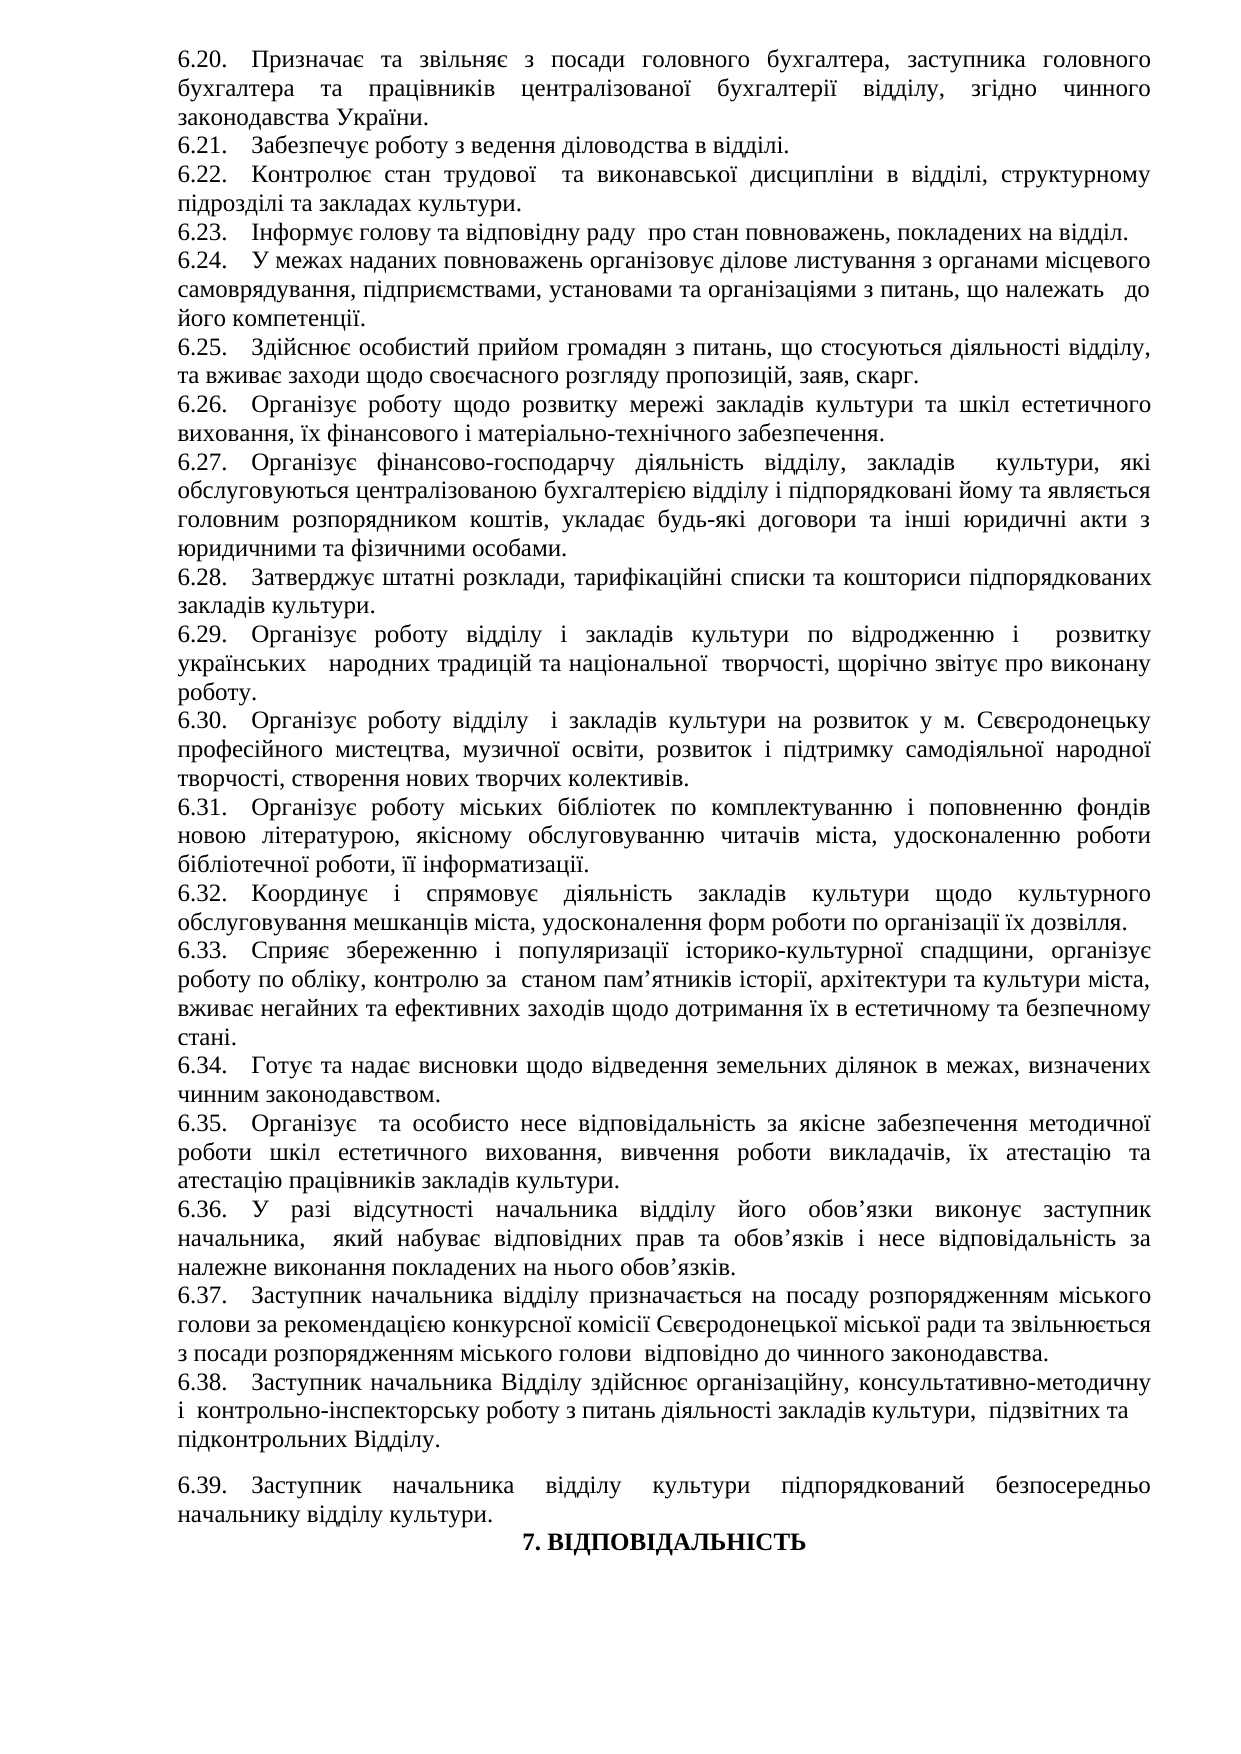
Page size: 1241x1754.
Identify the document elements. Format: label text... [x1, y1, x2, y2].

list У межах наданих повноважень організовує ділове листування з органами місцевого самоврядування, підприємствами, установами та організаціями з питань, що належать до його компетенції. [177, 246, 1152, 332]
list Забезпечує роботу з ведення діловодства в відділі. [177, 131, 1152, 159]
list Організує роботу відділу і закладів культури на розвиток у м. Сєвєродонецьку професійного мистецтва, музичної освіти, розвиток і підтримку самодіяльної народної творчості, створення нових творчих колективів. [177, 706, 1152, 792]
list Організує та особисто несе відповідальність за якісне забезпечення методичної роботи шкіл естетичного виховання, вивчення роботи викладачів, їх атестацію та атестацію працівників закладів культури. [177, 1108, 1152, 1194]
list Контролює стан трудової та виконавської дисципліни в відділі, структурному підрозділі та закладах культури. [177, 159, 1152, 217]
text 7. ВІДПОВІДАЛЬНІСТЬ [177, 1527, 1152, 1556]
list Координує і спрямовує діяльність закладів культури щодо культурного обслуговування мешканців міста, удосконалення форм роботи по організації їх дозвілля. [177, 878, 1152, 936]
list Заступник начальника відділу культури підпорядкований безпосередньо начальнику відділу культури. [177, 1470, 1152, 1527]
list Інформує голову та відповідну раду про стан повноважень, покладених на відділ. [177, 217, 1152, 246]
list Затверджує штатні розклади, тарифікаційні списки та кошториси підпорядкованих закладів культури. [177, 562, 1152, 619]
list Організує роботу міських бібліотек по комплектуванню і поповненню фондів новою літературою, якісному обслуговуванню читачів міста, удосконаленню роботи бібліотечної роботи, її інформатизації. [177, 792, 1152, 878]
list Здійснює особистий прийом громадян з питань, що стосуються діяльності відділу, та вживає заходи щодо своєчасного розгляду пропозицій, заяв, скарг. [177, 332, 1152, 389]
list Сприяє збереженню і популяризації історико-культурної спадщини, організує роботу по обліку, контролю за станом пам’ятників історії, архітектури та культури міста, вживає негайних та ефективних заходів щодо дотримання їх в естетичному та безпечному стані. [177, 936, 1152, 1051]
list Готує та надає висновки щодо відведення земельних ділянок в межах, визначених чинним законодавством. [177, 1051, 1152, 1108]
list Заступник начальника Відділу здійснює організаційну, консультативно-методичну і контрольно-інспекторську роботу з питань діяльності закладів культури, підзвітних та [177, 1367, 1152, 1424]
list Заступник начальника відділу призначається на посаду розпорядженням міського голови за рекомендацією конкурсної комісії Сєвєродонецької міської ради та звільнюється з посади розпорядженням міського голови відповідно до чинного законодавства. [177, 1281, 1152, 1367]
list Призначає та звільняє з посади головного бухгалтера, заступника головного бухгалтера та працівників централізованої бухгалтерії відділу, згідно чинного законодавства України. [177, 44, 1152, 131]
list У разі відсутності начальника відділу його обов’язки виконує заступник начальника, який набуває відповідних прав та обов’язків і несе відповідальність за належне виконання покладених на нього обов’язків. [177, 1194, 1152, 1281]
list Організує роботу щодо розвитку мережі закладів культури та шкіл естетичного виховання, їх фінансового і матеріально-технічного забезпечення. [177, 389, 1152, 447]
text підконтрольних Відділу. [177, 1424, 1152, 1453]
list Організує роботу відділу і закладів культури по відродженню і розвитку українських народних традицій та національної творчості, щорічно звітує про виконану роботу. [177, 619, 1152, 706]
list Організує фінансово-господарчу діяльність відділу, закладів культури, які обслуговуються централізованою бухгалтерією відділу і підпорядковані йому та являється головним розпорядником коштів, укладає будь-які договори та інші юридичні акти з юридичними та фізичними особами. [177, 447, 1152, 562]
